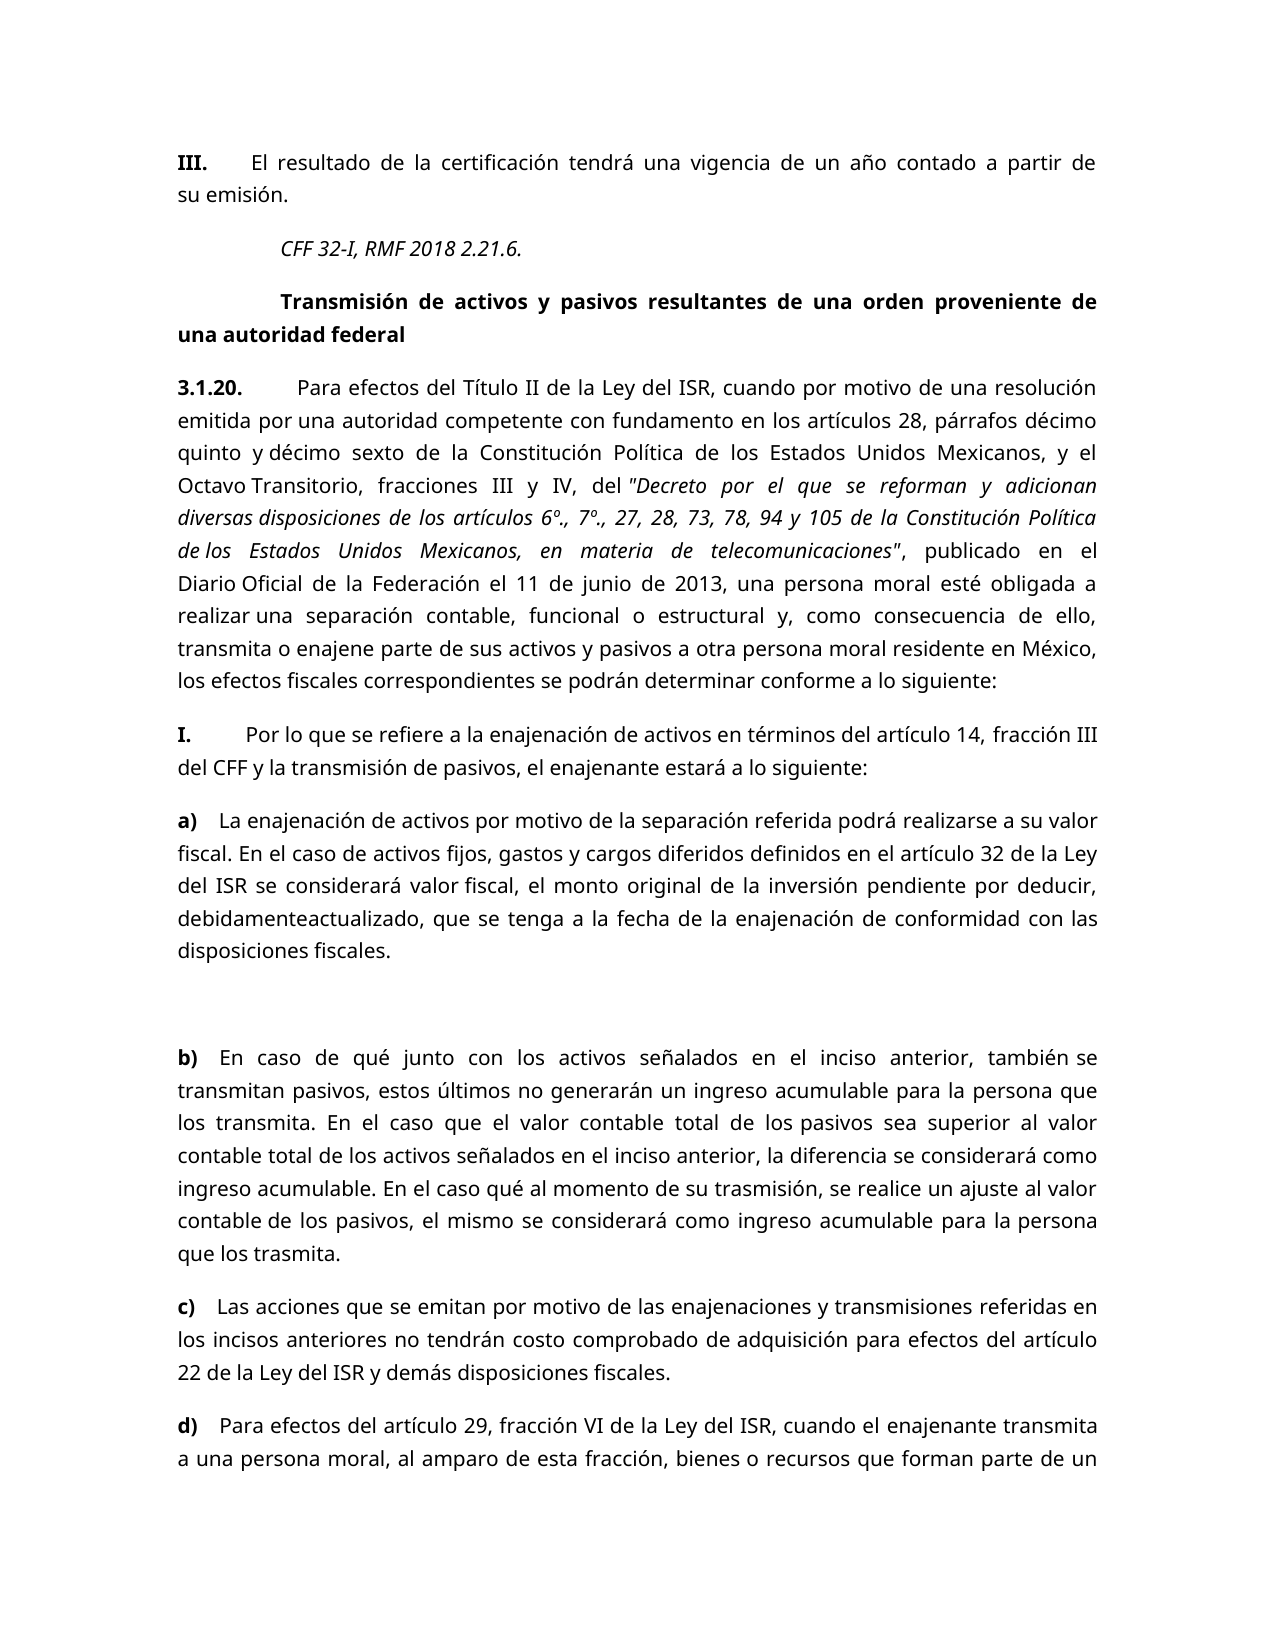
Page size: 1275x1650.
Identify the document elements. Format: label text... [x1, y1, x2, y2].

text c) Las acciones que se emitan por motivo de las enajenaciones y transmisiones referidas en los incisos anteriores no tendrán costo comprobado de adquisición para efectos del artículo 22 de la Ley del ISR y demás disposiciones fiscales. [177, 1292, 1098, 1386]
text I. Por lo que se refiere a la enajenación de activos en términos del artículo 14, fracción III del CFF y la transmisión de pasivos, el enajenante estará a lo siguiente: [177, 720, 1098, 781]
text b) En caso de qué junto con los activos señalados en el inciso anterior, también se transmitan pasivos, estos últimos no generarán un ingreso acumulable para la persona que los transmita. En el caso que el valor contable total de los pasivos sea superior al valor contable total de los activos señalados en el inciso anterior, la diferencia se considerará como ingreso acumulable. En el caso qué al momento de su trasmisión, se realice un ajuste al valor contable de los pasivos, el mismo se considerará como ingreso acumulable para la persona que los trasmita. [177, 1043, 1098, 1267]
text a) La enajenación de activos por motivo de la separación referida podrá realizarse a su valor fiscal. En el caso de activos fijos, gastos y cargos diferidos definidos en el artículo 32 de la Ley del ISR se considerará valor fiscal, el monto original de la inversión pendiente por deducir, debidamenteactualizado, que se tenga a la fecha de la enajenación de conformidad con las disposiciones fiscales. [177, 806, 1098, 965]
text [177, 1411, 1098, 1472]
text III. El resultado de la certificación tendrá una vigencia de un año contado a partir de su emisión. [177, 148, 1098, 209]
text Transmisión de activos y pasivos resultantes de una orden proveniente de una autoridad federal [177, 287, 1098, 348]
text 3.1.20. Para efectos del Título II de la Ley del ISR, cuando por motivo de una resolución emitida por una autoridad competente con fundamento en los artículos 28, párrafos décimo quinto y décimo sexto de la Constitución Política de los Estados Unidos Mexicanos, y el Octavo Transitorio, fracciones III y IV, del "Decreto por el que se reforman y adicionan diversas disposiciones de los artículos 6º., 7º., 27, 28, 73, 78, 94 y 105 de la Constitución Política de los Estados Unidos Mexicanos, en materia de telecomunicaciones", publicado en el Diario Oficial de la Federación el 11 de junio de 2013, una persona moral esté obligada a realizar una separación contable, funcional o estructural y, como consecuencia de ello, transmita o enajene parte de sus activos y pasivos a otra persona moral residente en México, los efectos fiscales correspondientes se podrán determinar conforme a lo siguiente: [177, 373, 1098, 695]
text CFF 32-I, RMF 2018 2.21.6. [177, 234, 1098, 262]
